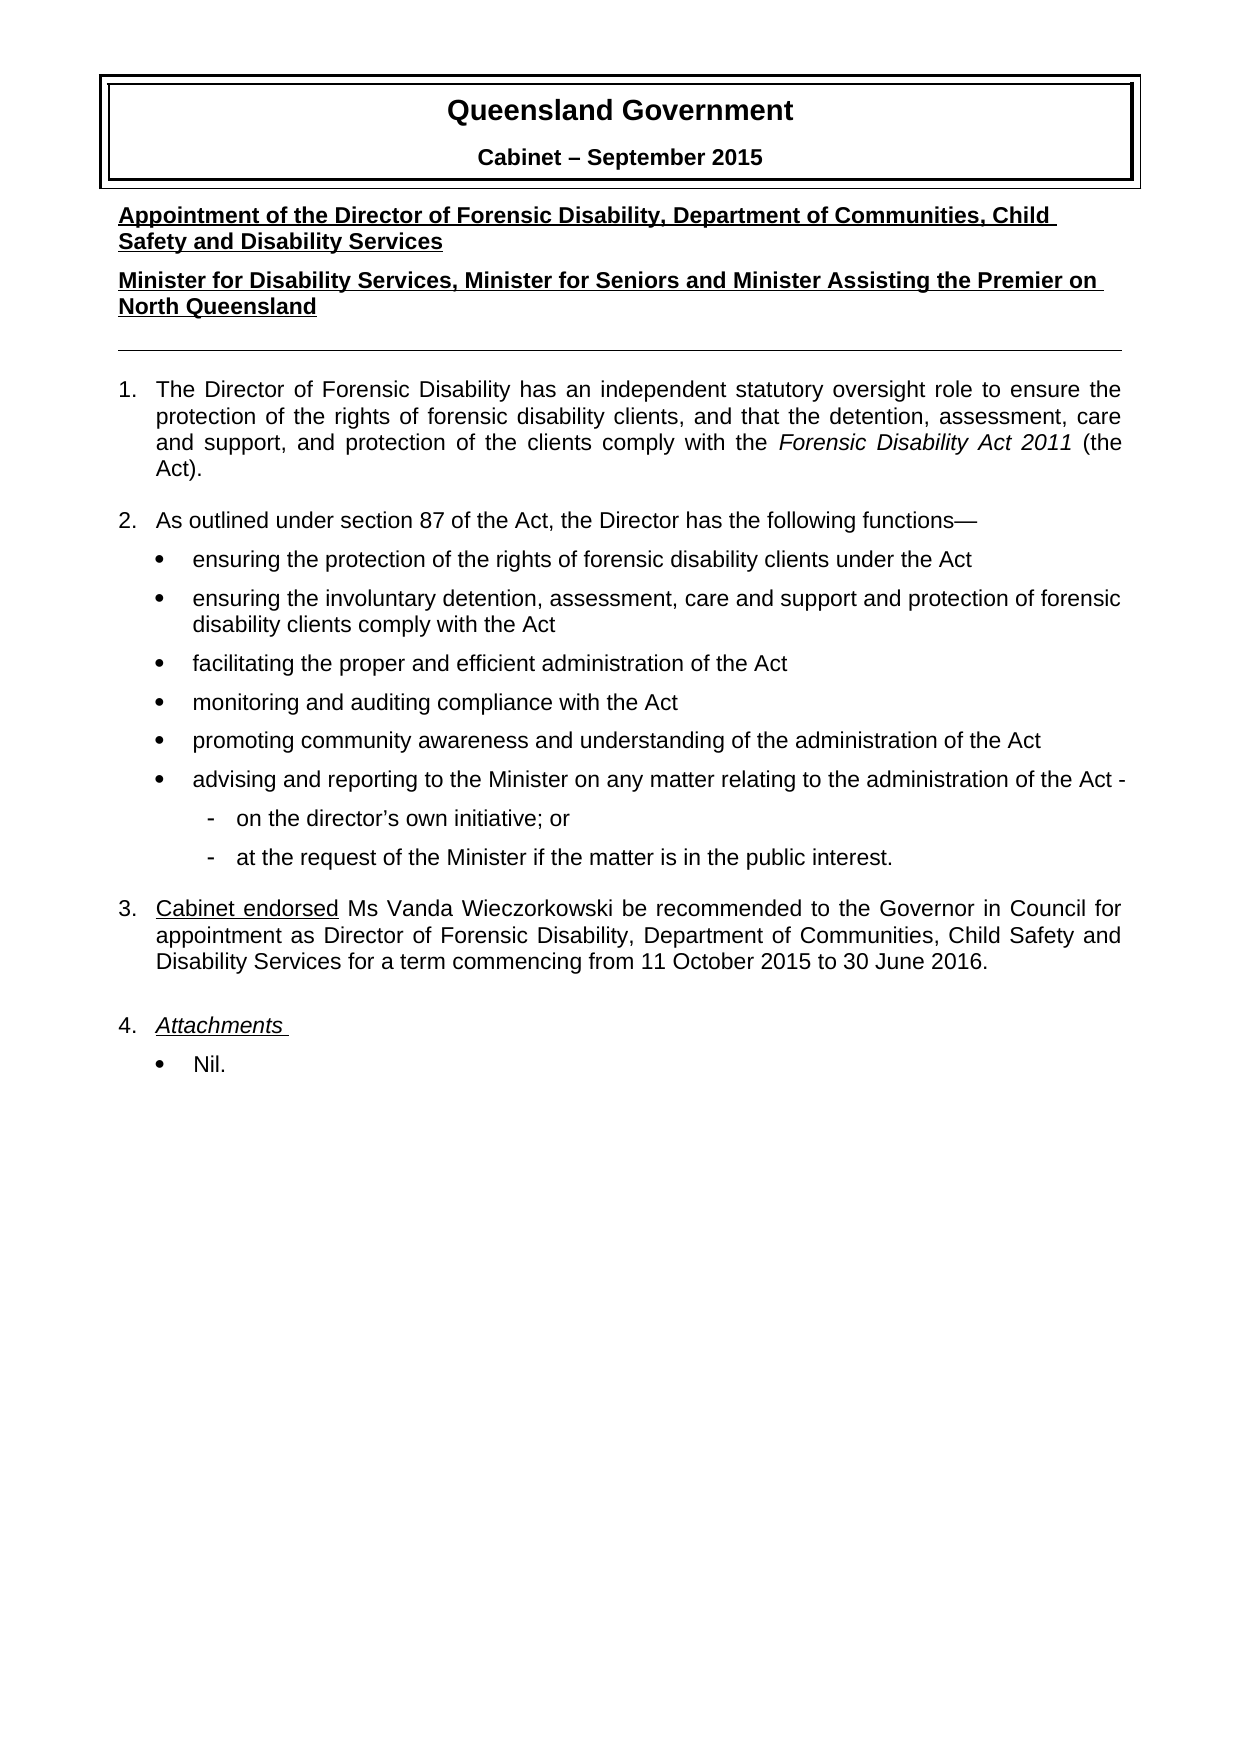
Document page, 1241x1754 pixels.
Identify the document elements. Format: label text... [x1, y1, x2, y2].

list on the director’s own initiative; or [207, 805, 1122, 831]
list ensuring the protection of the rights of forensic disability clients under the Act [155, 546, 1122, 572]
list at the request of the Minister if the matter is in the public interest. [207, 844, 1122, 870]
list facilitating the proper and efficient administration of the Act [155, 650, 1122, 676]
list Nil. [156, 1051, 1122, 1077]
list Attachments [118, 1012, 1122, 1038]
list advising and reporting to the Minister on any matter relating to the administration of the Act - [155, 766, 1137, 793]
list monitoring and auditing compliance with the Act [155, 688, 1122, 715]
list ensuring the involuntary detention, assessment, care and support and protection of forensic disability clients comply with the Act [155, 584, 1122, 637]
list As outlined under section 87 of the Act, the Director has the following functions— [118, 507, 1122, 533]
list promoting community awareness and understanding of the administration of the Act [155, 727, 1122, 754]
list Cabinet endorsed Ms Vanda Wieczorkowski be recommended to the Governor in Council for appointment as Director of Forensic Disability, Department of Communities, Child Safety and Disability Services for a term commencing from 11 October 2015 to 30 June 2016. [118, 895, 1122, 974]
list The Director of Forensic Disability has an independent statutory oversight role to ensure the protection of the rights of forensic disability clients, and that the detention, assessment, care and support, and protection of the clients comply with the Forensic Disability Act 2011 (the Act). [118, 376, 1122, 482]
